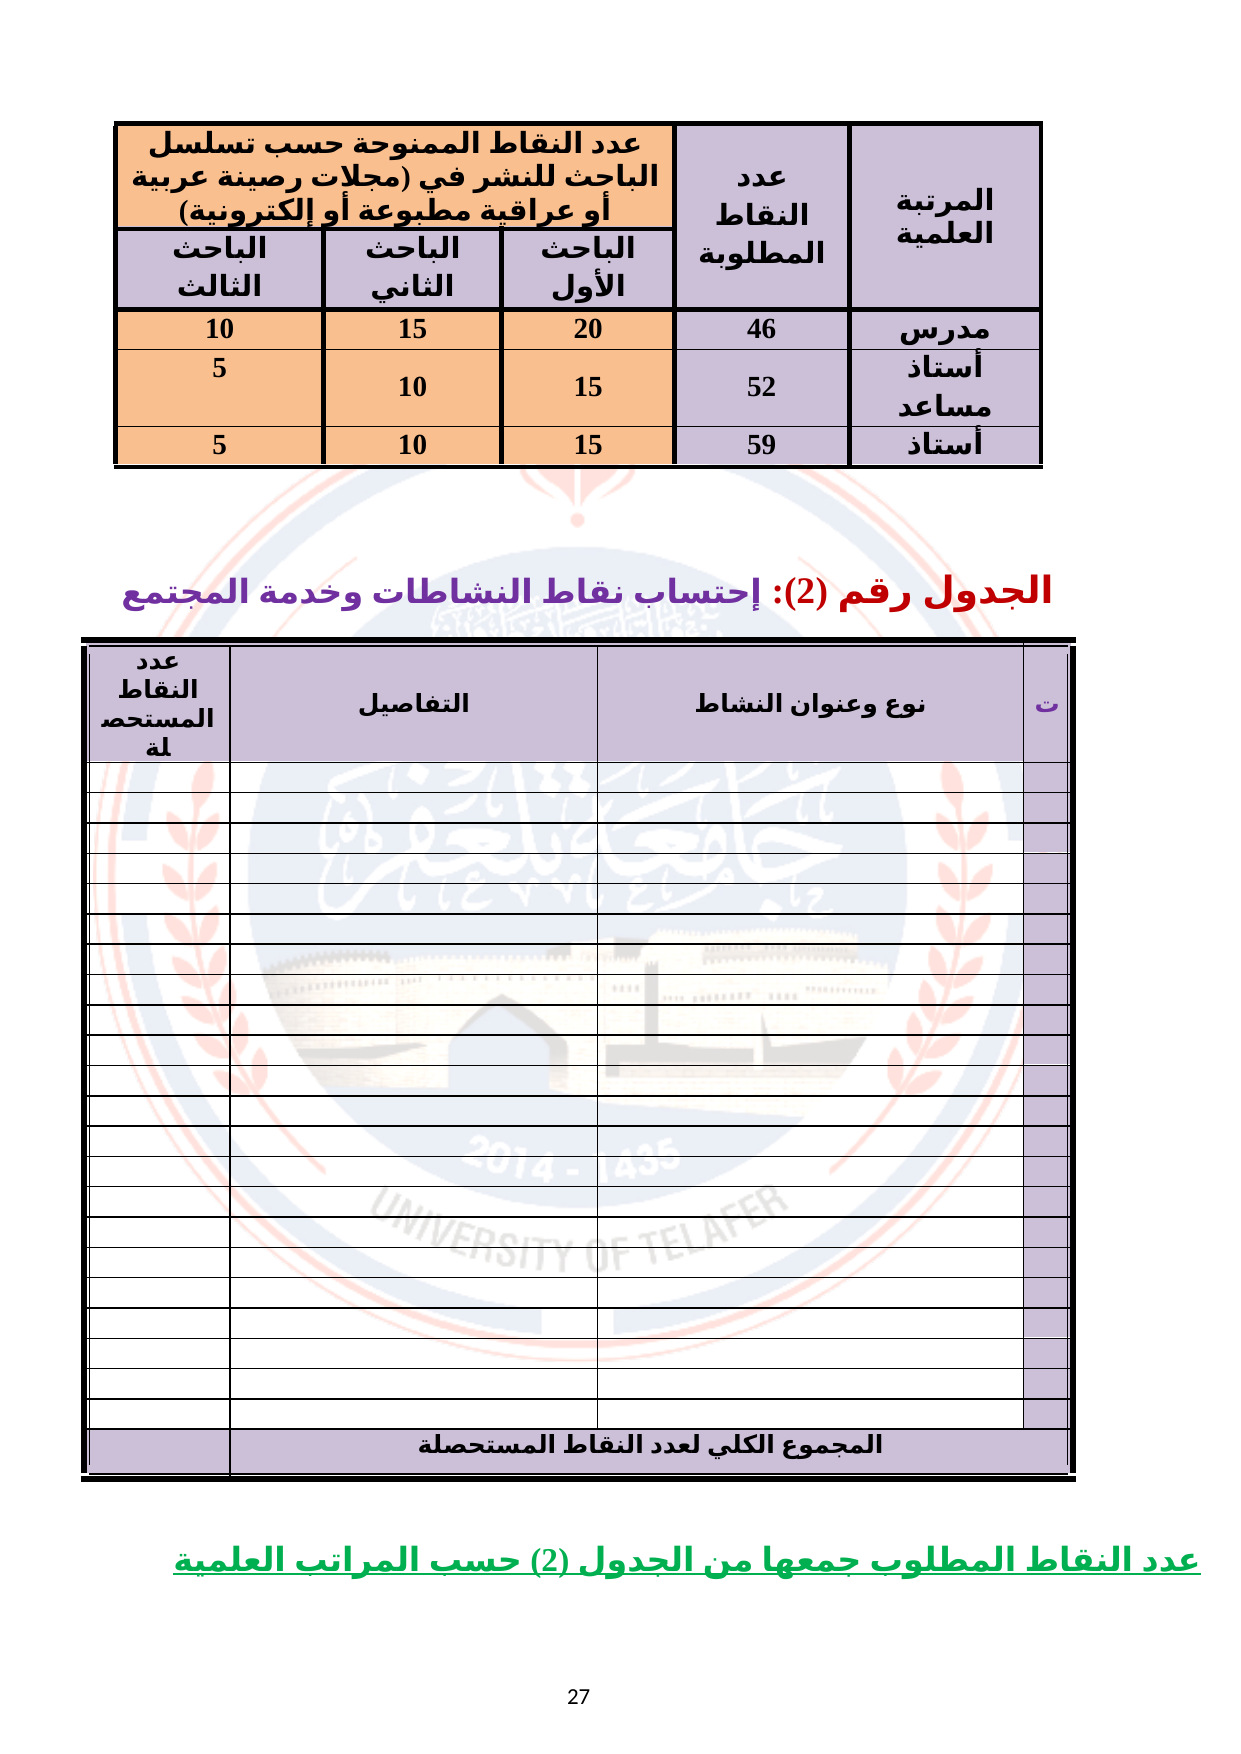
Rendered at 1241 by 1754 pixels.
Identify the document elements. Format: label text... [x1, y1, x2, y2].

table_cell [231, 1218, 597, 1246]
table_cell [598, 1278, 1023, 1307]
table_cell [231, 915, 597, 943]
table_cell 5 [118, 350, 321, 426]
table_header عدد النقاط الممنوحة حسب تسلسل الباحث للنشر في (مجلات رصينة عربية أو عراقية مطبوعة أو إلكترونية) [118, 126, 672, 226]
table_cell [90, 763, 229, 792]
table_cell [598, 1339, 1023, 1368]
table_cell الباحث الأول [504, 231, 672, 307]
table_cell [90, 1309, 229, 1337]
table_cell [231, 1127, 597, 1156]
table_cell 10 [118, 312, 321, 349]
table_cell [231, 1248, 597, 1277]
table_cell [1024, 854, 1067, 883]
table_cell [231, 1369, 597, 1398]
table_cell [90, 1127, 229, 1156]
table_cell [231, 793, 597, 822]
table_cell [598, 884, 1023, 913]
table_cell [598, 854, 1023, 883]
table_cell [90, 793, 229, 822]
table_header عدد النقاط المطلوبة [677, 126, 847, 307]
table_cell [598, 793, 1023, 822]
table_cell [231, 1157, 597, 1186]
table_header عدد النقاط المستحصلة [86, 643, 230, 761]
table_cell [1024, 915, 1067, 943]
table_cell [1024, 1097, 1067, 1125]
table_cell [90, 824, 229, 852]
table_cell [1024, 1218, 1067, 1246]
table_cell [90, 1157, 229, 1186]
table_cell [598, 945, 1023, 974]
table_cell 15 [326, 312, 499, 349]
table_cell [1024, 1309, 1067, 1337]
table_cell 46 [677, 312, 847, 349]
table_header التفاصيل [231, 647, 597, 761]
table_cell [90, 1036, 229, 1064]
table_cell [598, 1369, 1023, 1398]
table_cell الباحث الثالث [118, 231, 321, 307]
table_cell [598, 824, 1023, 852]
table_cell [1024, 793, 1067, 822]
table_cell [90, 1278, 229, 1307]
table_cell [1024, 763, 1067, 792]
table_cell [90, 884, 229, 913]
table_cell [598, 1036, 1023, 1064]
table_cell 20 [504, 312, 672, 349]
table_cell [598, 915, 1023, 943]
table_cell [598, 1157, 1023, 1186]
table_cell الباحث الثاني [326, 231, 499, 307]
table_cell [231, 975, 597, 1004]
table_header نوع وعنوان النشاط [598, 647, 1023, 761]
table_cell [598, 1248, 1023, 1277]
table_cell [90, 1066, 229, 1095]
table_cell [598, 1309, 1023, 1337]
table_cell [598, 1400, 1023, 1428]
table_cell [87, 1430, 229, 1473]
table_cell [231, 1097, 597, 1125]
table_cell [598, 1097, 1023, 1125]
table_cell [231, 1006, 597, 1034]
table_cell [231, 1036, 597, 1064]
text الجدول رقم (2): إحتساب نقاط النشاطات وخدمة المجتمع [0, 568, 1053, 611]
table_cell [231, 1309, 597, 1337]
table_cell [1024, 1006, 1067, 1034]
table_cell [1024, 1157, 1067, 1186]
table_cell [1024, 1066, 1067, 1095]
table_cell [90, 1248, 229, 1277]
table_cell [90, 1400, 229, 1428]
table_cell [231, 1278, 597, 1307]
table_cell [1024, 1400, 1067, 1428]
table_cell [231, 884, 597, 913]
table_cell [598, 1218, 1023, 1246]
table_cell [598, 1127, 1023, 1156]
table_cell [1024, 945, 1067, 974]
table_cell [90, 1187, 229, 1216]
table_cell [90, 1339, 229, 1368]
table_cell [90, 915, 229, 943]
table_cell 52 [677, 350, 847, 426]
table_cell [90, 1218, 229, 1246]
table_cell 5 [118, 427, 321, 464]
table_cell [598, 975, 1023, 1004]
table_cell [231, 1066, 597, 1095]
table_cell [231, 824, 597, 852]
table_header المرتبة العلمية [852, 126, 1039, 307]
table_cell [90, 1006, 229, 1034]
table_cell [90, 975, 229, 1004]
table_cell مدرس [852, 312, 1039, 349]
table_cell [231, 763, 597, 792]
table_cell أستاذ مساعد [852, 350, 1039, 426]
table_cell [90, 945, 229, 974]
table_cell [90, 854, 229, 883]
table_cell [231, 1339, 597, 1368]
table_cell [1024, 1036, 1067, 1064]
table_cell [1024, 1248, 1067, 1277]
table_cell [90, 1097, 229, 1125]
table_cell [1024, 975, 1067, 1004]
table_cell [1024, 1369, 1067, 1398]
table_header ت [1024, 643, 1071, 761]
table_cell [598, 763, 1023, 792]
table_cell [1024, 884, 1067, 913]
text عدد النقاط المطلوب جمعها من الجدول (2) حسب المراتب العلمية [94, 1540, 1201, 1578]
table_cell 10 [326, 350, 499, 426]
table_cell [231, 1400, 597, 1428]
table_cell [231, 1187, 597, 1216]
table_cell [90, 1369, 229, 1398]
table_cell [1024, 1339, 1067, 1368]
table_cell [1024, 824, 1067, 852]
table_cell [598, 1187, 1023, 1216]
table_cell 15 [504, 427, 672, 464]
table_cell [231, 945, 597, 974]
table_cell أستاذ [852, 427, 1039, 464]
table_cell 10 [326, 427, 499, 464]
table_cell [598, 1066, 1023, 1095]
table_cell 59 [677, 427, 847, 464]
table_cell المجموع الكلي لعدد النقاط المستحصلة [231, 1430, 1070, 1473]
table_cell [1024, 1187, 1067, 1216]
table_cell [231, 854, 597, 883]
table_cell [1024, 1127, 1067, 1156]
table_cell [598, 1006, 1023, 1034]
table_cell 15 [504, 350, 672, 426]
table_cell [1024, 1278, 1067, 1307]
